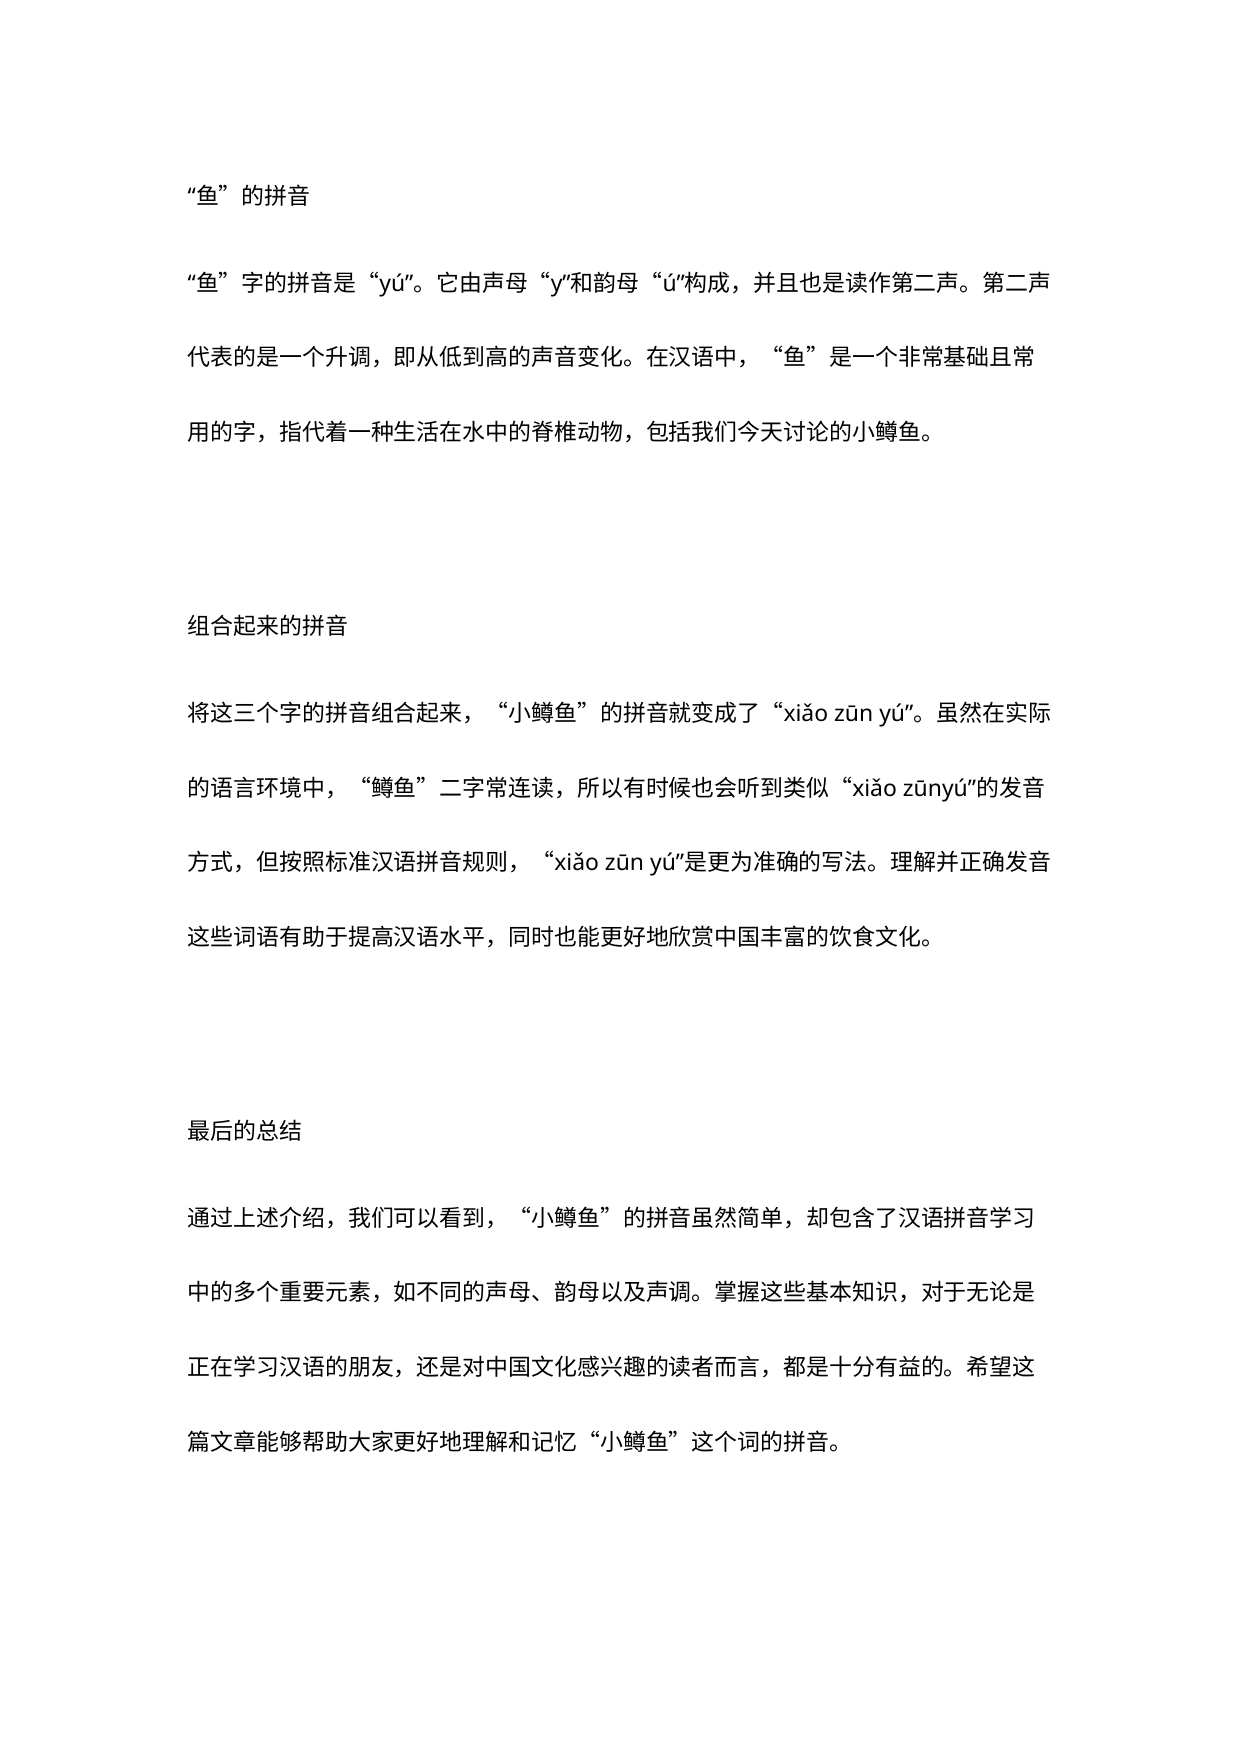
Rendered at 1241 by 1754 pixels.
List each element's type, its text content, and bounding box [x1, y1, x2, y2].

text 最后的总结 [187, 1097, 1053, 1162]
text 通过上述介绍，我们可以看到，“小鳟鱼”的拼音虽然简单，却包含了汉语拼音学习中的多个重要元素，如不同的声母、韵母以及声调。掌握这些基本知识，对于无论是正在学习汉语的朋友，还是对中国文化感兴趣的读者而言，都是十分有益的。希望这篇文章能够帮助大家更好地理解和记忆“小鳟鱼”这个词的拼音。 [187, 1184, 1053, 1473]
text 组合起来的拼音 [187, 592, 1053, 657]
text 将这三个字的拼音组合起来，“小鳟鱼”的拼音就变成了“xiǎo zūn yú”。虽然在实际的语言环境中，“鳟鱼”二字常连读，所以有时候也会听到类似“xiǎo zūnyú”的发音方式，但按照标准汉语拼音规则，“xiǎo zūn yú”是更为准确的写法。理解并正确发音这些词语有助于提高汉语水平，同时也能更好地欣赏中国丰富的饮食文化。 [187, 679, 1053, 968]
text “鱼”字的拼音是“yú”。它由声母“y”和韵母“ú”构成，并且也是读作第二声。第二声代表的是一个升调，即从低到高的声音变化。在汉语中，“鱼”是一个非常基础且常用的字，指代着一种生活在水中的脊椎动物，包括我们今天讨论的小鳟鱼。 [187, 249, 1053, 463]
text “鱼”的拼音 [187, 162, 1053, 227]
